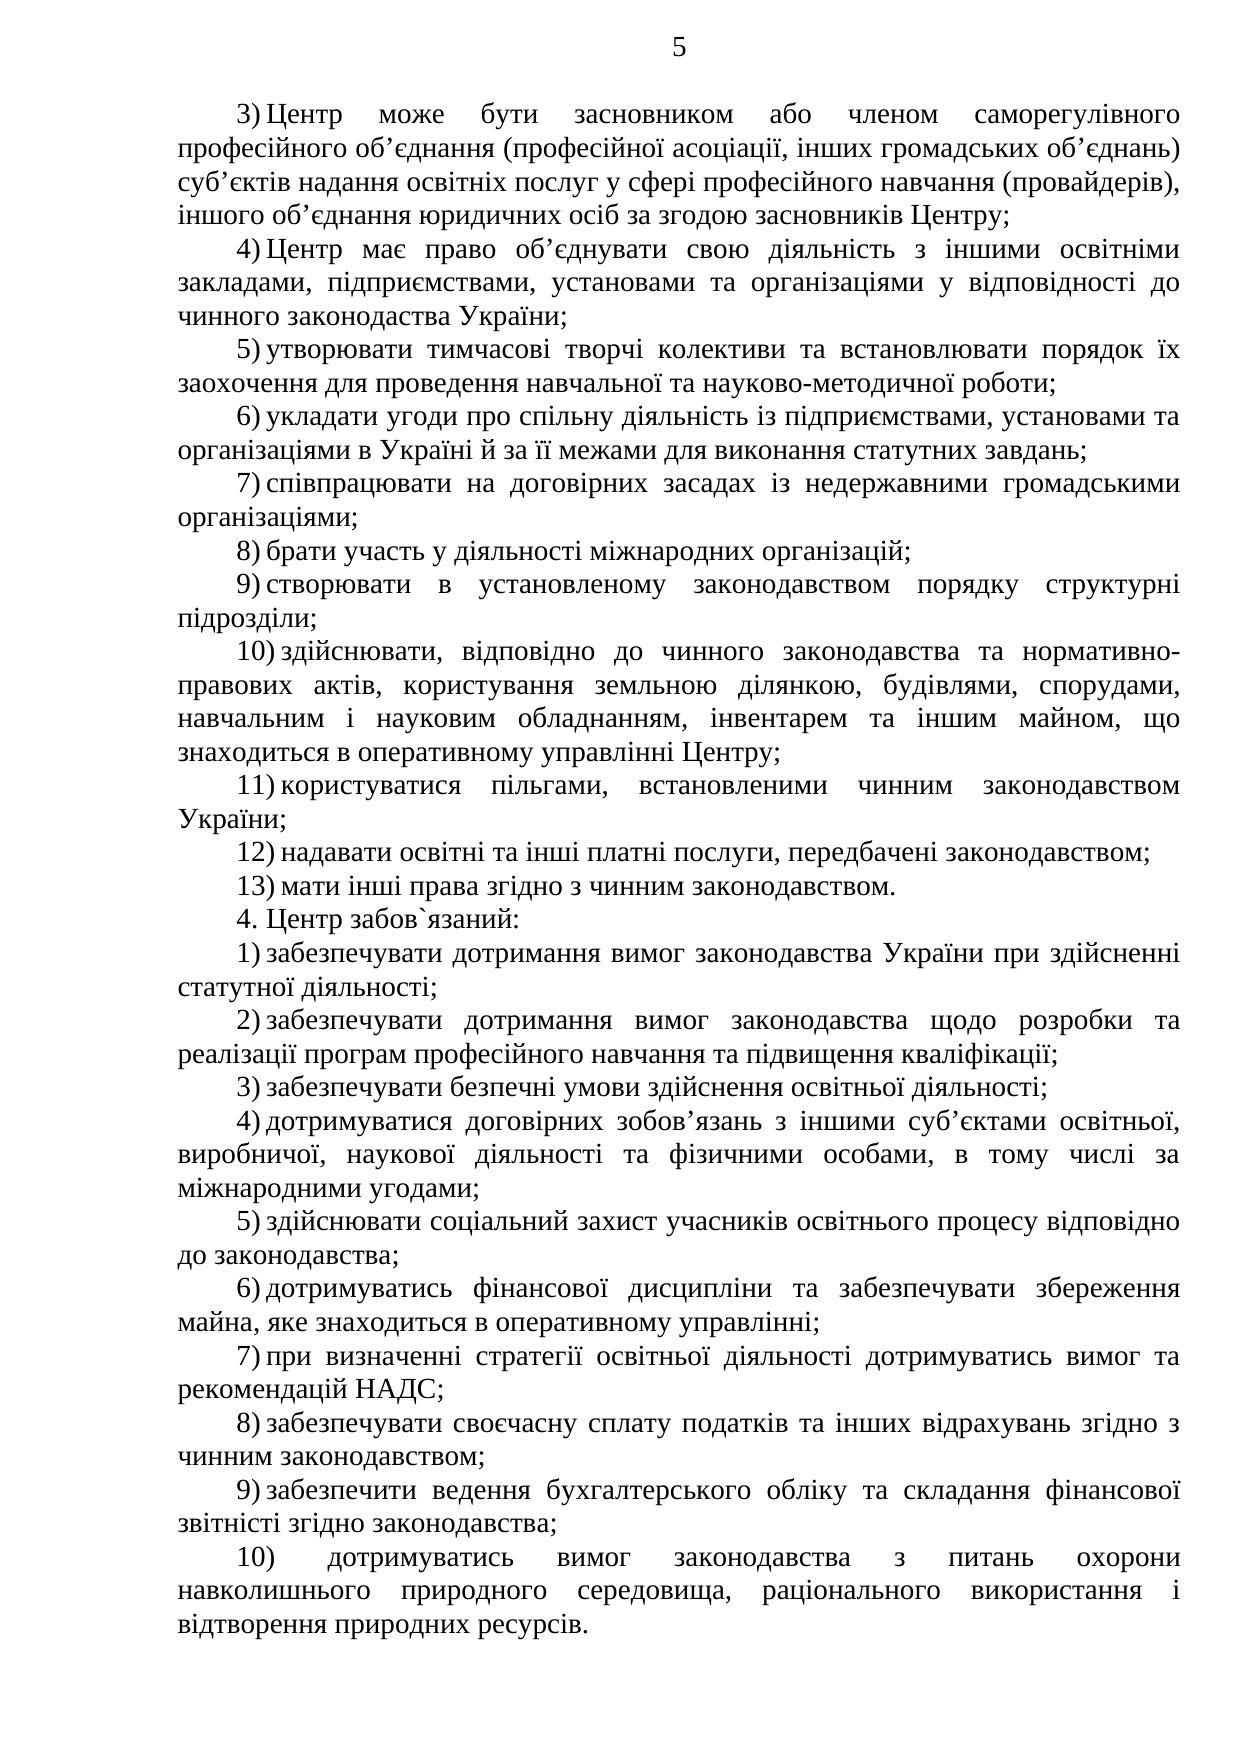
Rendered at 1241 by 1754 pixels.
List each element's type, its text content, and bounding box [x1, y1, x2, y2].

list забезпечувати дотримання вимог законодавства України при здійсненні статутної діяльності; [177, 935, 1181, 1002]
list укладати угоди про спільну діяльність із підприємствами, установами та організаціями в Україні й за її межами для виконання статутних завдань; [177, 398, 1181, 466]
list здійснювати, відповідно до чинного законодавства та нормативно-правових актів, користування земльною ділянкою, будівлями, спорудами, навчальним і науковим обладнанням, інвентарем та іншим майном, що знаходиться в оперативному управлінні Центру; [177, 633, 1181, 767]
list дотримуватись фінансової дисципліни та забезпечувати збереження майна, яке знаходиться в оперативному управлінні; [177, 1271, 1181, 1338]
list забезпечувати безпечні умови здійснення освітньої діяльності; [177, 1069, 1181, 1103]
list брати участь у діяльності міжнародних організацій; [177, 533, 1181, 566]
list мати інші права згідно з чинним законодавством. [177, 868, 1181, 902]
list забезпечувати дотримання вимог законодавства щодо розробки та реалізації програм професійного навчання та підвищення кваліфікації; [177, 1002, 1181, 1069]
list надавати освітні та інші платні послуги, передбачені законодавством; [177, 834, 1181, 868]
list при визначенні стратегії освітньої діяльності дотримуватись вимог та рекомендацій НАДС; [177, 1338, 1181, 1405]
list Центр забов`язаний: [177, 902, 1181, 935]
list утворювати тимчасові творчі колективи та встановлювати порядок їх заохочення для проведення навчальної та науково-методичної роботи; [177, 331, 1181, 398]
list користуватися пільгами, встановленими чинним законодавством України; [177, 767, 1181, 834]
list Центр має право об’єднувати свою діяльність з іншими освітніми закладами, підприємствами, установами та організаціями у відповідності до чинного законодаства України; [177, 231, 1181, 331]
list забезпечити ведення бухгалтерського обліку та складання фінансової звітністі згідно законодавства; [177, 1472, 1181, 1539]
list здійснювати соціальний захист учасників освітнього процесу відповідно до законодавства; [177, 1203, 1181, 1271]
list дотримуватись вимог законодавства з питань охорони навколишнього природного середовища, раціонального використання і відтворення природних ресурсів. [177, 1539, 1181, 1639]
list забезпечувати своєчасну сплату податків та інших відрахувань згідно з чинним законодавством; [177, 1405, 1181, 1472]
list дотримуватися договірних зобов’язань з іншими суб’єктами освітньої, виробничої, наукової діяльності та фізичними особами, в тому числі за міжнародними угодами; [177, 1103, 1181, 1203]
list Центр може бути засновником або членом саморегулівного професійного об’єднання (професійної асоціації, інших громадських об’єднань) суб’єктів надання освітніх послуг у сфері професійного навчання (провайдерів), іншого об’єднання юридичних осіб за згодою засновників Центру; [177, 97, 1181, 231]
list співпрацювати на договірних засадах із недержавними громадськими організаціями; [177, 466, 1181, 533]
list створювати в установленому законодавством порядку структурні підрозділи; [177, 566, 1181, 633]
